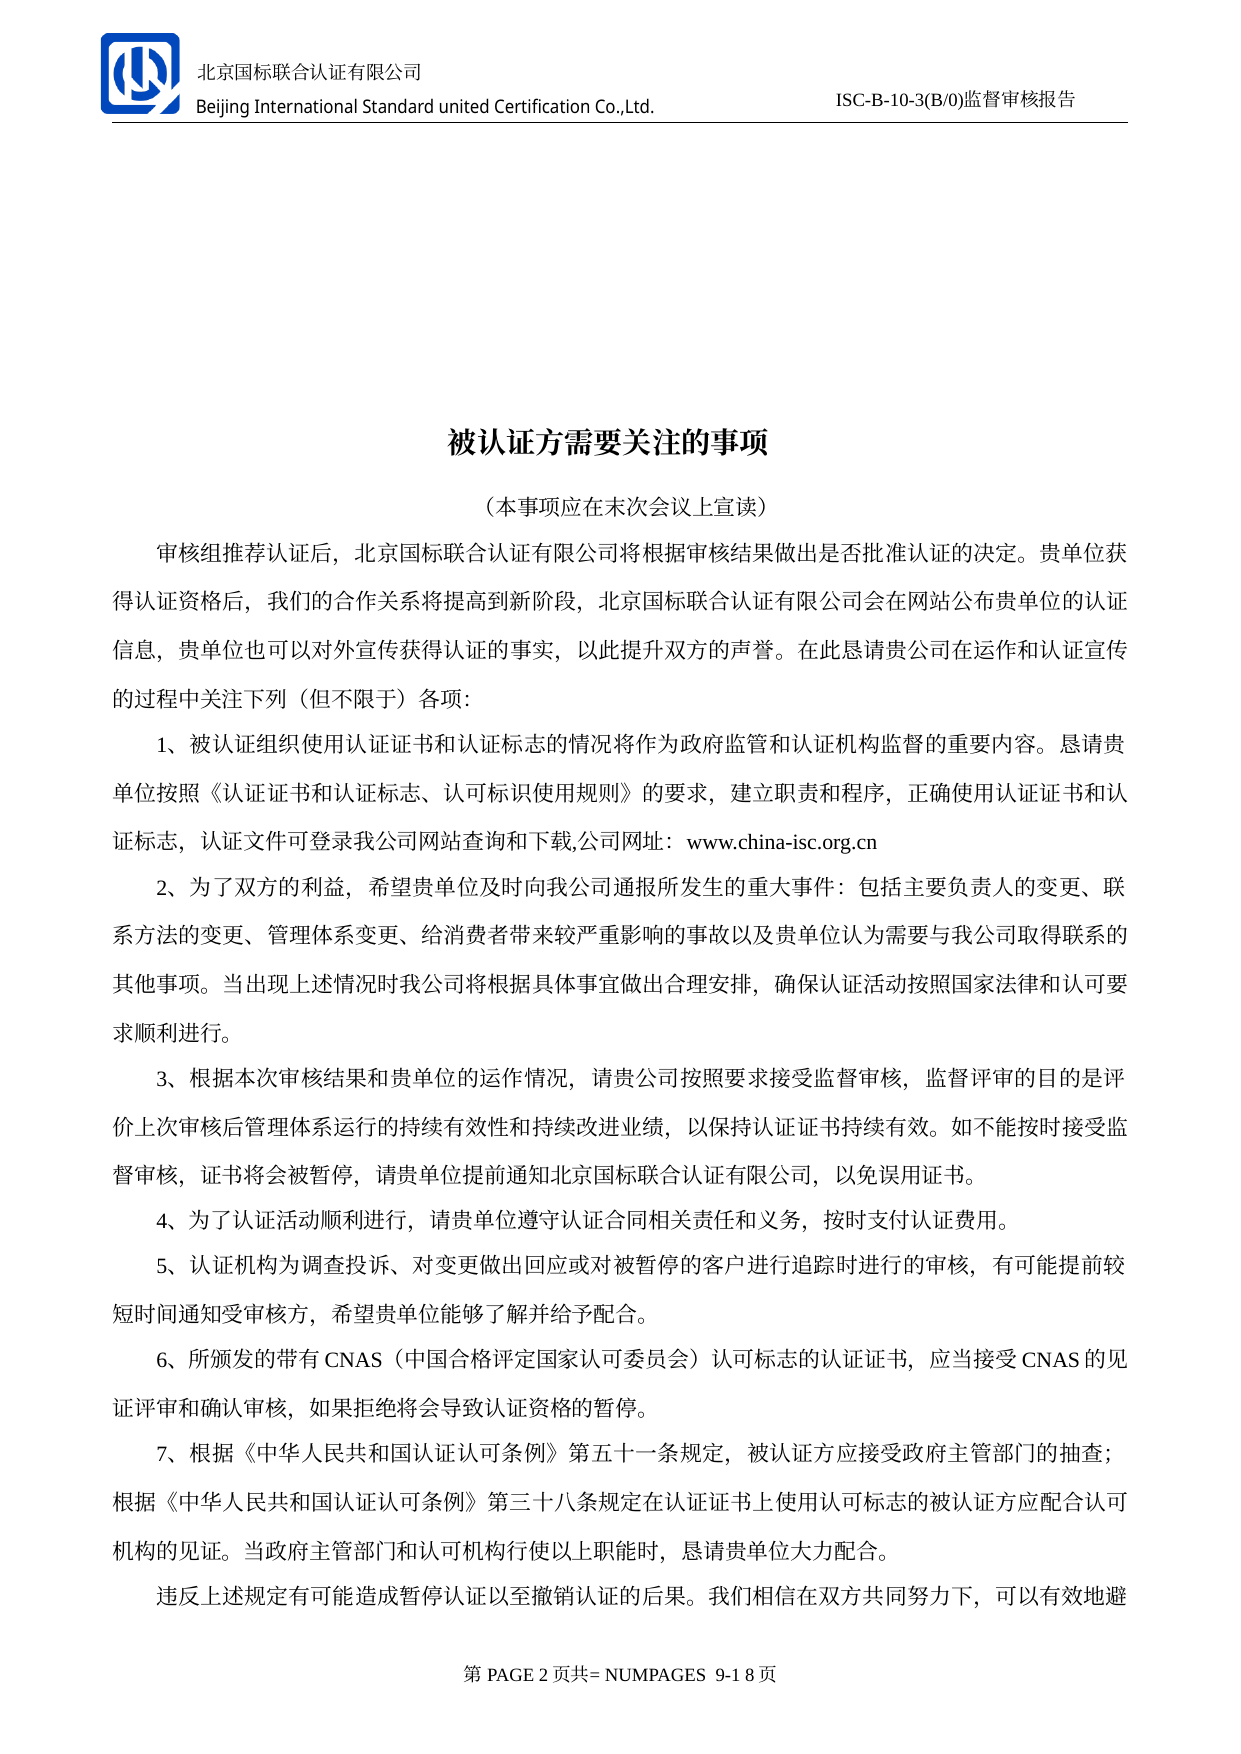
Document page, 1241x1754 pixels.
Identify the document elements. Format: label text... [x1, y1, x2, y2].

text 被认证方需要关注的事项 [112, 410, 1128, 475]
picture [100, 33, 180, 114]
text 5、认证机构为调查投诉、对变更做出回应或对被暂停的客户进行追踪时进行的审核，有可能提前较短时间通知受审核方，希望贵单位能够了解并给予配合。 [112, 1250, 1128, 1331]
text 4、为了认证活动顺利进行，请贵单位遵守认证合同相关责任和义务，按时支付认证费用。 [112, 1205, 1128, 1237]
text 2、为了双方的利益，希望贵单位及时向我公司通报所发生的重大事件：包括主要负责人的变更、联系方法的变更、管理体系变更、给消费者带来较严重影响的事故以及贵单位认为需要与我公司取得联系的其他事项。当出现上述情况时我公司将根据具体事宜做出合理安排，确保认证活动按照国家法律和认可要求顺利进行。 [112, 871, 1128, 1049]
text （本事项应在末次会议上宣读） [112, 492, 1128, 524]
text 审核组推荐认证后，北京国标联合认证有限公司将根据审核结果做出是否批准认证的决定。贵单位获得认证资格后，我们的合作关系将提高到新阶段，北京国标联合认证有限公司会在网站公布贵单位的认证信息，贵单位也可以对外宣传获得认证的事实，以此提升双方的声誉。在此恳请贵公司在运作和认证宣传的过程中关注下列（但不限于）各项： [112, 537, 1128, 716]
text 3、根据本次审核结果和贵单位的运作情况，请贵公司按照要求接受监督审核，监督评审的目的是评价上次审核后管理体系运行的持续有效性和持续改进业绩，以保持认证证书持续有效。如不能按时接受监督审核，证书将会被暂停，请贵单位提前通知北京国标联合认证有限公司，以免误用证书。 [112, 1062, 1128, 1192]
text 1、被认证组织使用认证证书和认证标志的情况将作为政府监管和认证机构监督的重要内容。恳请贵单位按照《认证证书和认证标志、认可标识使用规则》的要求，建立职责和程序，正确使用认证证书和认证标志，认证文件可登录我公司网站查询和下载,公司网址：www.china-isc.org.cn [112, 728, 1128, 858]
text 6、所颁发的带有CNAS（中国合格评定国家认可委员会）认可标志的认证证书，应当接受CNAS的见证评审和确认审核，如果拒绝将会导致认证资格的暂停。 [112, 1344, 1128, 1425]
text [112, 1580, 1128, 1613]
text 7、根据《中华人民共和国认证认可条例》第五十一条规定，被认证方应接受政府主管部门的抽查；根据《中华人民共和国认证认可条例》第三十八条规定在认证证书上使用认可标志的被认证方应配合认可机构的见证。当政府主管部门和认可机构行使以上职能时，恳请贵单位大力配合。 [112, 1438, 1128, 1568]
